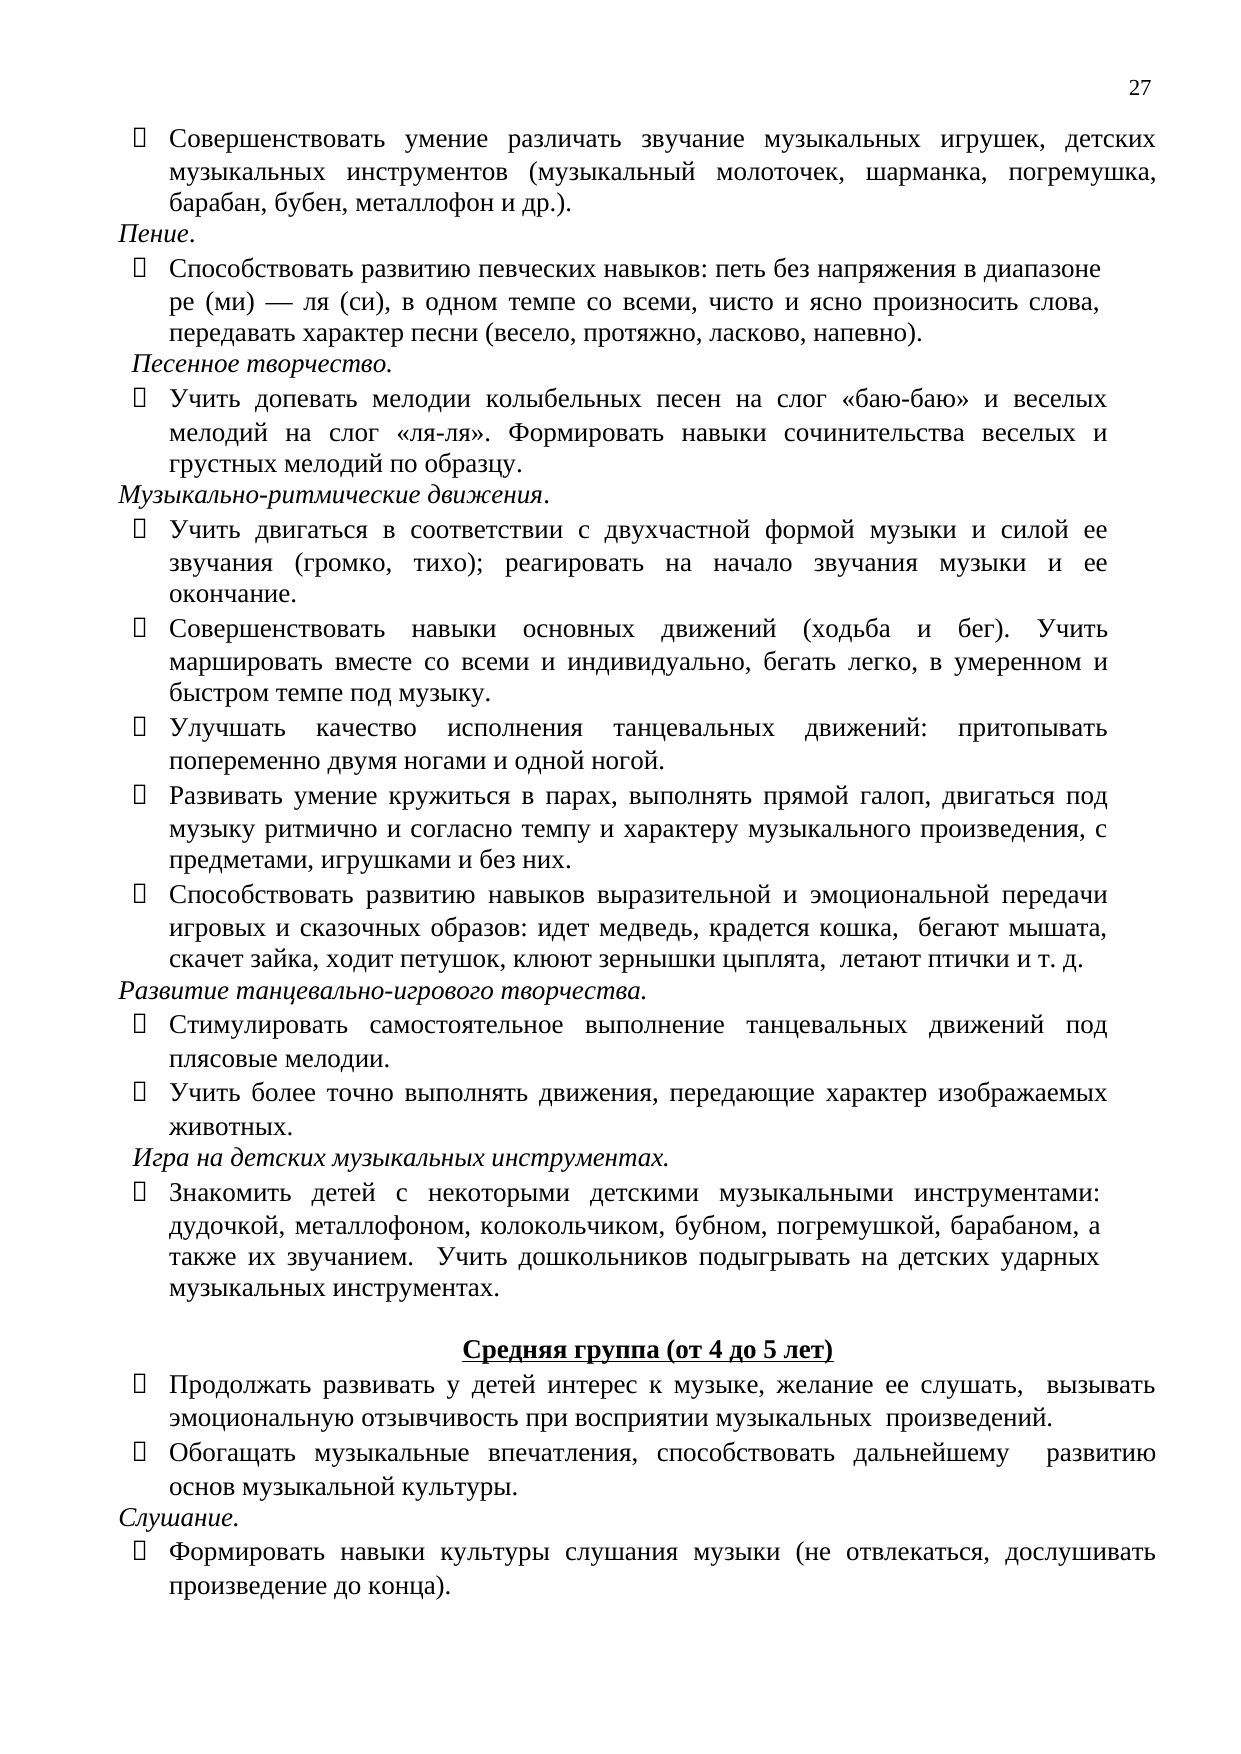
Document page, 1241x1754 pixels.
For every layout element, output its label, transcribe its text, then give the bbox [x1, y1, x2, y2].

text Пение. [118, 217, 1157, 248]
list Учить двигаться в соответствии с двухчастной формой музыки и силой ее звучания (громко, тихо); реагировать на начало звучания музыки и ее окончание. [131, 509, 1109, 608]
list Стимулировать самостоятельное выполнение танцевальных движений под плясовые мелодии. [131, 1005, 1109, 1073]
text Песенное творчество. [131, 348, 1102, 379]
text Игра на детских музыкальных инструментах. [132, 1141, 1109, 1172]
list Учить допевать мелодии колыбельных песен на слог «баю-баю» и веселых мелодий на слог «ля-ля». Формировать навыки сочинительства веселых и грустных мелодий по образцу. [131, 379, 1109, 478]
list Учить более точно выполнять движения, передающие характер изображаемых животных. [131, 1073, 1109, 1141]
list Знакомить детей с некоторыми детскими музыкальными инструментами: дудочкой, металлофоном, колокольчиком, бубном, погремушкой, барабаном, а также их звучанием. Учить дошкольников подыгрывать на детских ударных музыкальных инструментах. [131, 1172, 1101, 1302]
list Развивать умение кружиться в парах, выполнять прямой галоп, двигаться под музыку ритмично и согласно темпу и характеру музыкального произведения, с предметами, игрушками и без них. [131, 775, 1109, 874]
list Способствовать развитию навыков выразительной и эмоциональной передачи игровых и сказочных образов: идет медведь, крадется кошка, бегают мышата, скачет зайка, ходит петушок, клюют зернышки цыплята, летают птички и т. д. [131, 874, 1109, 974]
list Обогащать музыкальные впечатления, способствовать дальнейшему развитию основ музыкальной культуры. [131, 1433, 1157, 1501]
list Способствовать развитию певческих навыков: петь без напряжения в диапазоне ре (ми) — ля (си), в одном темпе со всеми, чисто и ясно произносить слова, передавать характер песни (весело, протяжно, ласково, напевно). [131, 248, 1102, 348]
list Формировать навыки культуры слушания музыки (не отвлекаться, дослушивать произведение до конца). [131, 1532, 1157, 1600]
text Развитие танцевально-игрового творчества. [118, 974, 1152, 1005]
list Улучшать качество исполнения танцевальных движений: притопывать попеременно двумя ногами и одной ногой. [131, 707, 1109, 775]
text Музыкально-ритмические движения. [118, 478, 1152, 509]
text Слушание. [118, 1501, 1157, 1532]
list Совершенствовать умение различать звучание музыкальных игрушек, детских музыкальных инструментов (музыкальный молоточек, шарманка, погремушка, барабан, бубен, металлофон и др.). [131, 118, 1157, 217]
text Средняя группа (от 4 до 5 лет) [164, 1333, 1131, 1365]
list Продолжать развивать у детей интерес к музыке, желание ее слушать, вызывать эмоциональную отзывчивость при восприятии музыкальных произведений. [131, 1365, 1157, 1433]
list Совершенствовать навыки основных движений (ходьба и бег). Учить маршировать вместе со всеми и индивидуально, бегать легко, в умеренном и быстром темпе под музыку. [131, 608, 1109, 707]
